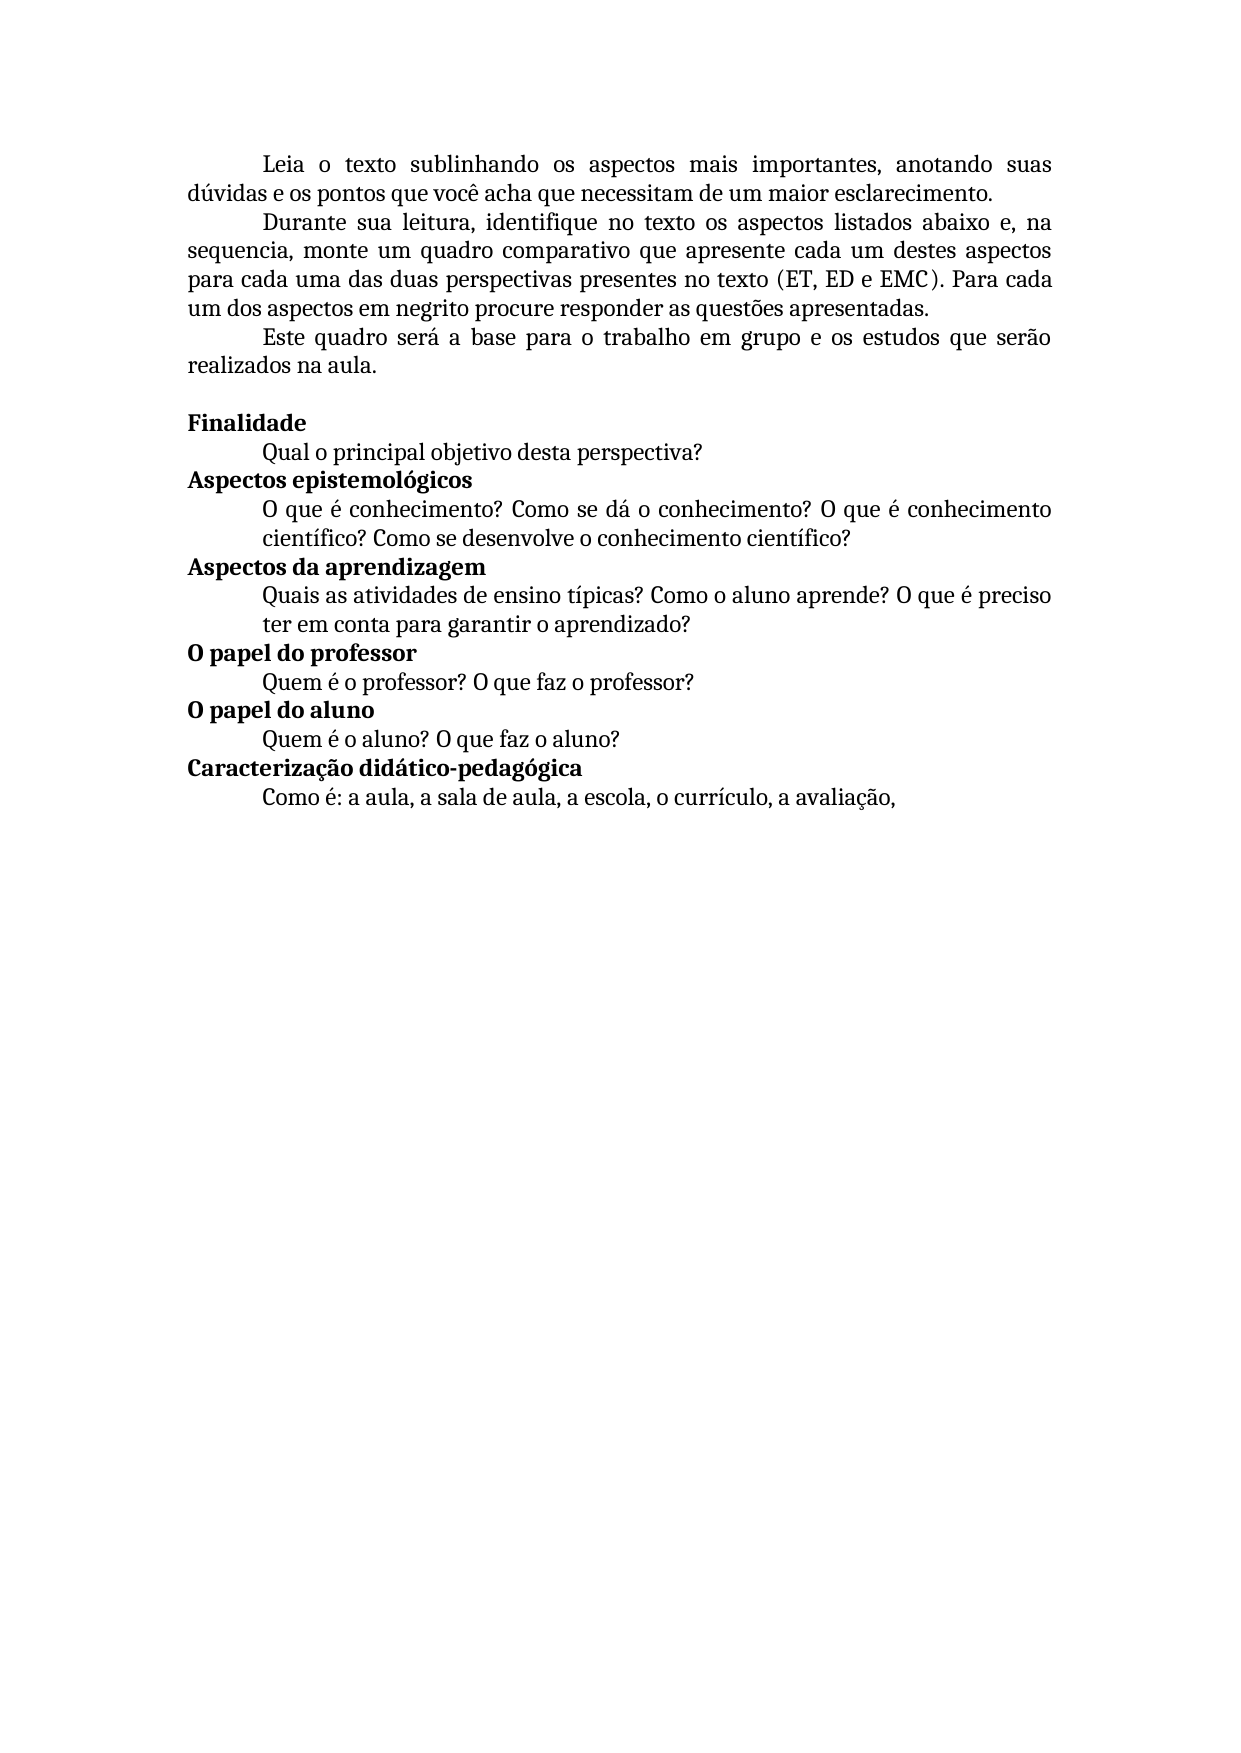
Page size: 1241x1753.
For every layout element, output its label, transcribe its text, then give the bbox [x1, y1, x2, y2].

text O papel do aluno [187, 696, 1053, 725]
text O papel do professor [187, 639, 1053, 667]
text Quem é o aluno? O que faz o aluno? [262, 725, 1053, 754]
text Durante sua leitura, identifique no texto os aspectos listados abaixo e, na sequencia, monte um quadro comparativo que apresente cada um destes aspectos para cada uma das duas perspectivas presentes no texto (ET, ED e EMC). Para cada um dos aspectos em negrito procure responder as questões apresentadas. [187, 207, 1053, 322]
text Finalidade [187, 409, 1053, 437]
text Como é: a aula, a sala de aula, a escola, o currículo, a avaliação, [187, 782, 1053, 811]
text Caracterização didático-pedagógica [187, 754, 1053, 782]
text O que é conhecimento? Como se dá o conhecimento? O que é conhecimento científico? Como se desenvolve o conhecimento científico? [262, 495, 1053, 552]
text Quais as atividades de ensino típicas? Como o aluno aprende? O que é preciso ter em conta para garantir o aprendizado? [262, 581, 1053, 639]
text Este quadro será a base para o trabalho em grupo e os estudos que serão realizados na aula. [187, 322, 1053, 380]
text Aspectos epistemológicos [187, 466, 1053, 495]
text Leia o texto sublinhando os aspectos mais importantes, anotando suas dúvidas e os pontos que você acha que necessitam de um maior esclarecimento. [187, 150, 1053, 207]
text Quem é o professor? O que faz o professor? [187, 667, 1053, 696]
text Aspectos da aprendizagem [187, 552, 1053, 581]
text Qual o principal objetivo desta perspectiva? [187, 437, 1053, 466]
